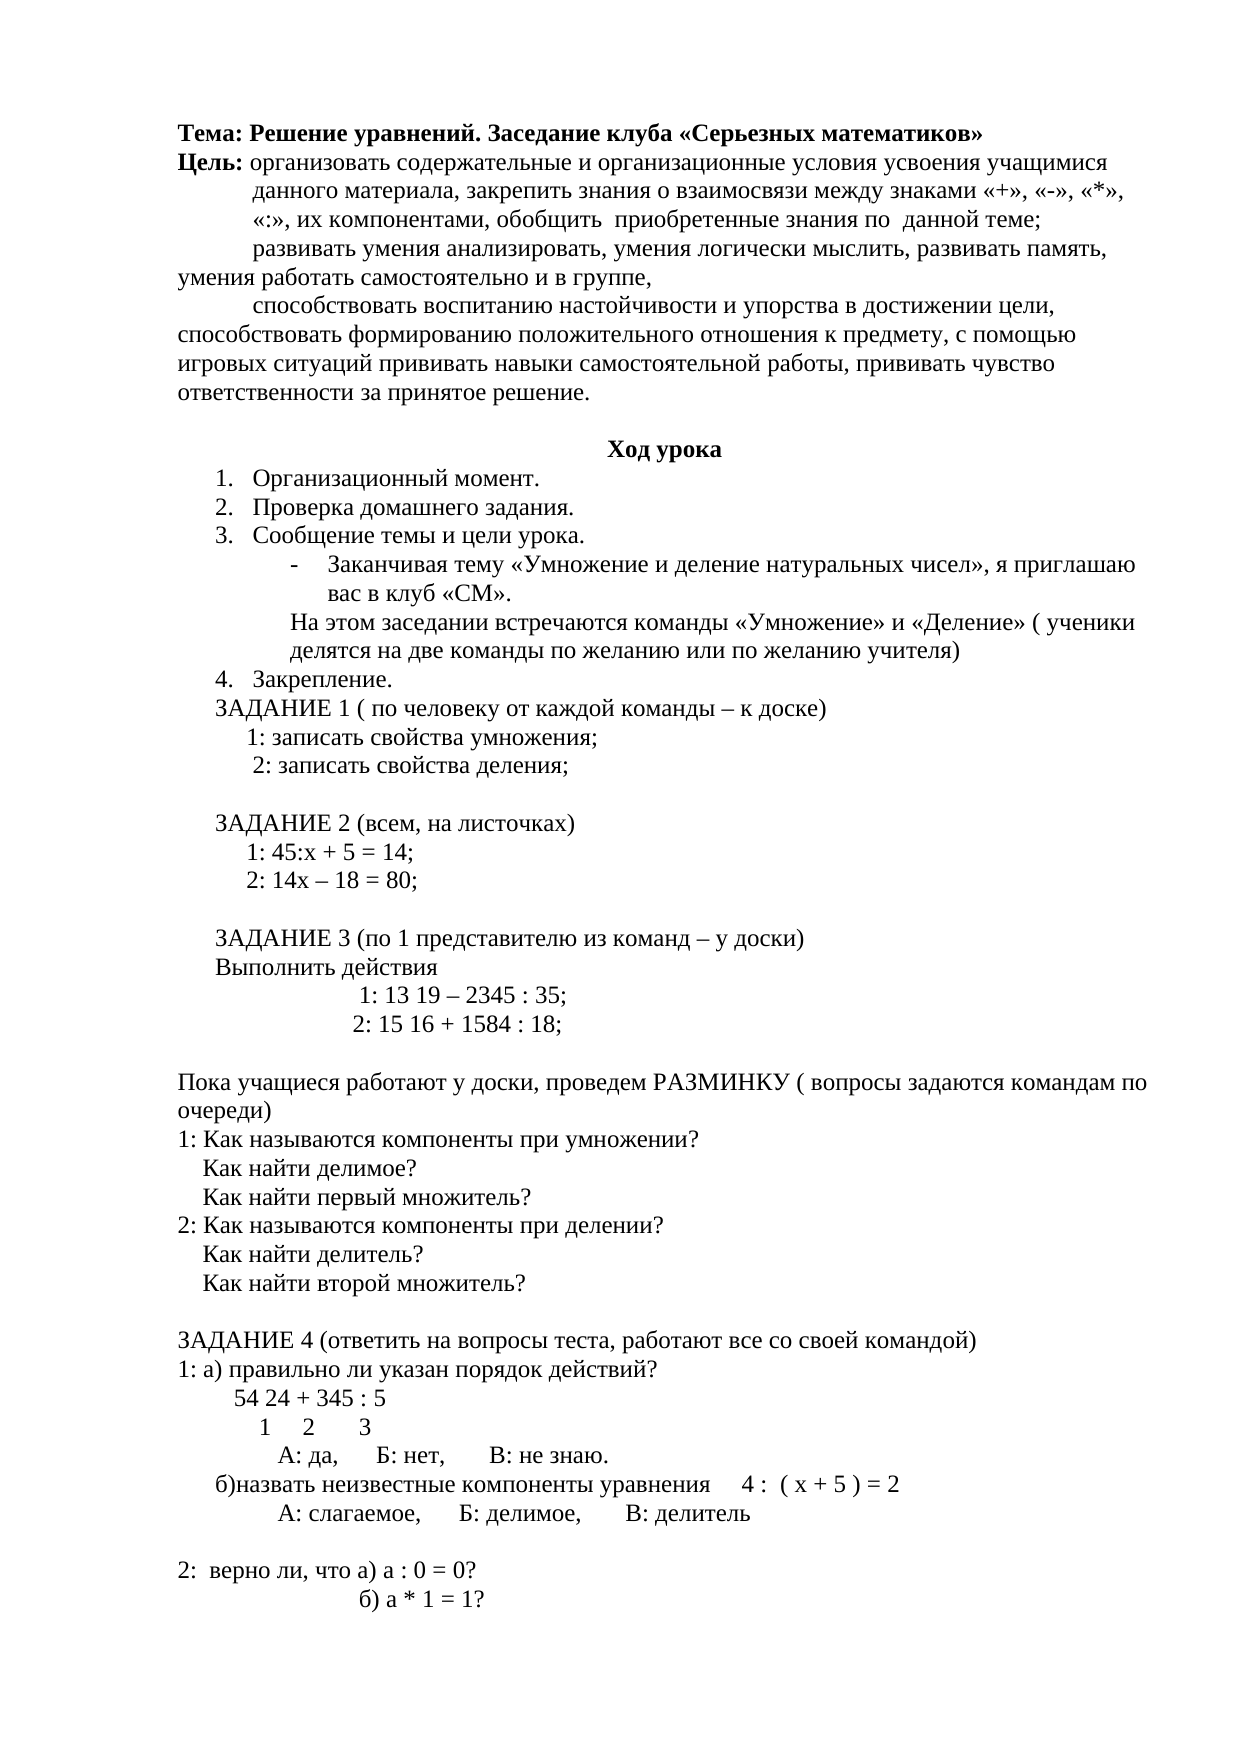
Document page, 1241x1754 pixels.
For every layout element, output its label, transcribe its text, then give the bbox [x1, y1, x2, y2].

subtitle Ход урока [177, 434, 1152, 463]
list Организационный момент. [215, 463, 1152, 492]
text ЗАДАНИЕ 3 (по 1 представителю из команд – у доски) [215, 923, 1152, 952]
list Проверка домашнего задания. [215, 492, 1152, 521]
text Пока учащиеся работают у доски, проведем РАЗМИНКУ ( вопросы задаются командам по очереди) [177, 1067, 1152, 1124]
text 1: а) правильно ли указан порядок действий? [177, 1354, 1152, 1383]
text Как найти второй множитель? [177, 1268, 1152, 1297]
text А: да, Б: нет, В: не знаю. [215, 1441, 1152, 1469]
text б) а * 1 = 1? [177, 1584, 1152, 1613]
text Как найти первый множитель? [177, 1182, 1152, 1211]
text 1: 45:х + 5 = 14; [215, 837, 1152, 866]
text Выполнить действия [215, 952, 1152, 981]
text ЗАДАНИЕ 4 (ответить на вопросы теста, работают все со своей командой) [177, 1326, 1152, 1354]
text 1: записать свойства умножения; [215, 722, 1152, 751]
list Закрепление. [215, 664, 1152, 693]
text ЗАДАНИЕ 1 ( по человеку от каждой команды – к доске) [215, 693, 1152, 722]
text 2: записать свойства деления; [215, 751, 1152, 779]
text А: слагаемое, Б: делимое, В: делитель [215, 1498, 1152, 1527]
text 1 2 3 [215, 1412, 1152, 1441]
text 2: верно ли, что а) а : 0 = 0? [177, 1556, 1152, 1584]
list Заканчивая тему «Умножение и деление натуральных чисел», я приглашаю вас в клуб «СМ». [290, 549, 1152, 607]
text развивать умения анализировать, умения логически мыслить, развивать память, умения работать самостоятельно и в группе, [177, 233, 1152, 291]
list Сообщение темы и цели урока. [215, 521, 1152, 549]
text ЗАДАНИЕ 2 (всем, на листочках) [215, 808, 1152, 837]
text Цель: организовать содержательные и организационные условия усвоения учащимися данного материала, закрепить знания о взаимосвязи между знаками «+», «-», «*», «:», их компонентами, обобщить приобретенные знания по данной теме; [177, 147, 1152, 233]
text способствовать воспитанию настойчивости и упорства в достижении цели, способствовать формированию положительного отношения к предмету, с помощью игровых ситуаций прививать навыки самостоятельной работы, прививать чувство ответственности за принятое решение. [177, 291, 1152, 406]
text 1: 13 19 – 2345 : 35; [215, 981, 1152, 1009]
text Как найти делимое? [177, 1153, 1152, 1182]
text 2: Как называются компоненты при делении? [177, 1211, 1152, 1239]
text Тема: Решение уравнений. Заседание клуба «Серьезных математиков» [177, 118, 1152, 147]
text 2: 14х – 18 = 80; [215, 866, 1152, 894]
text 2: 15 16 + 1584 : 18; [215, 1009, 1152, 1038]
text 54 24 + 345 : 5 [177, 1383, 1152, 1412]
text 1: Как называются компоненты при умножении? [177, 1124, 1152, 1153]
text б)назвать неизвестные компоненты уравнения 4 : ( х + 5 ) = 2 [215, 1469, 1152, 1498]
text Как найти делитель? [177, 1239, 1152, 1268]
text На этом заседании встречаются команды «Умножение» и «Деление» ( ученики делятся на две команды по желанию или по желанию учителя) [290, 607, 1152, 664]
